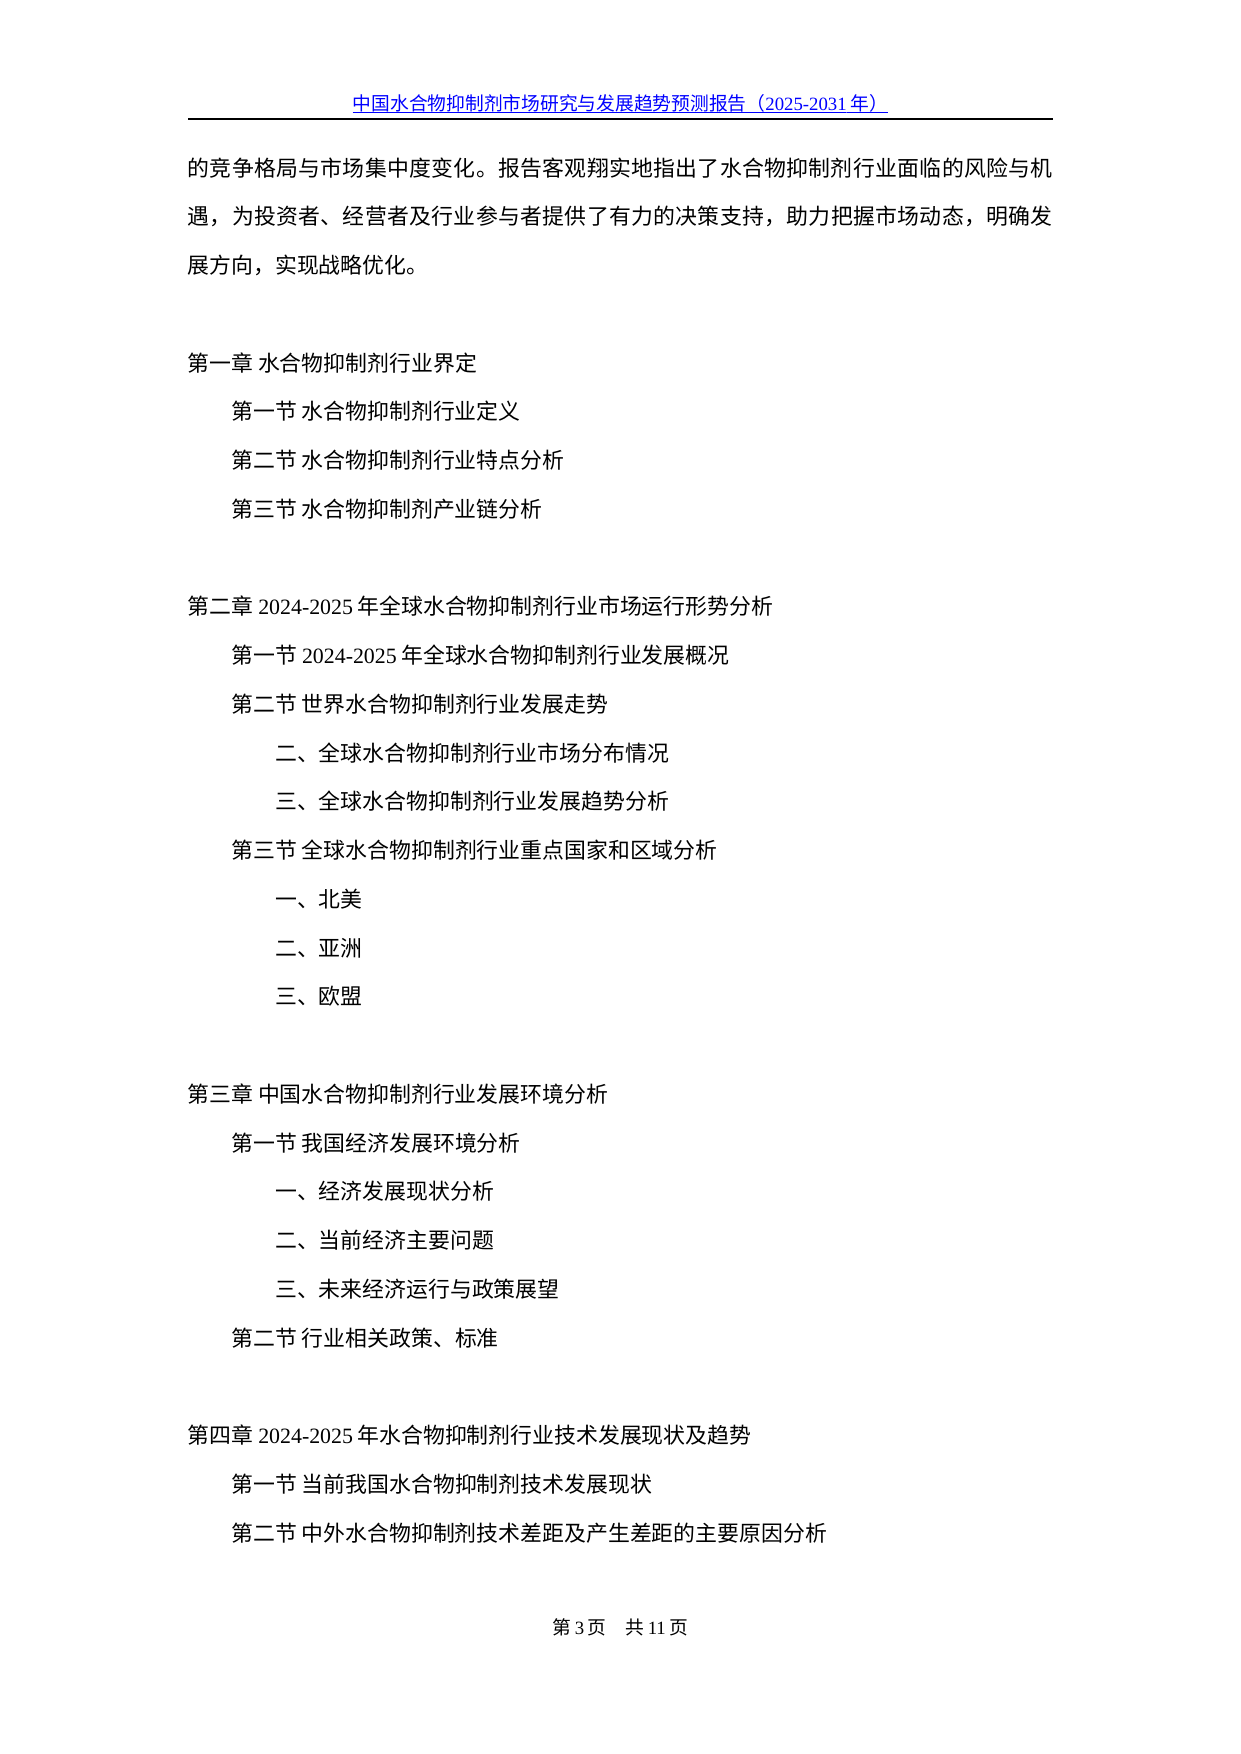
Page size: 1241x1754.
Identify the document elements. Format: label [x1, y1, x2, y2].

text [187, 150, 1053, 1548]
